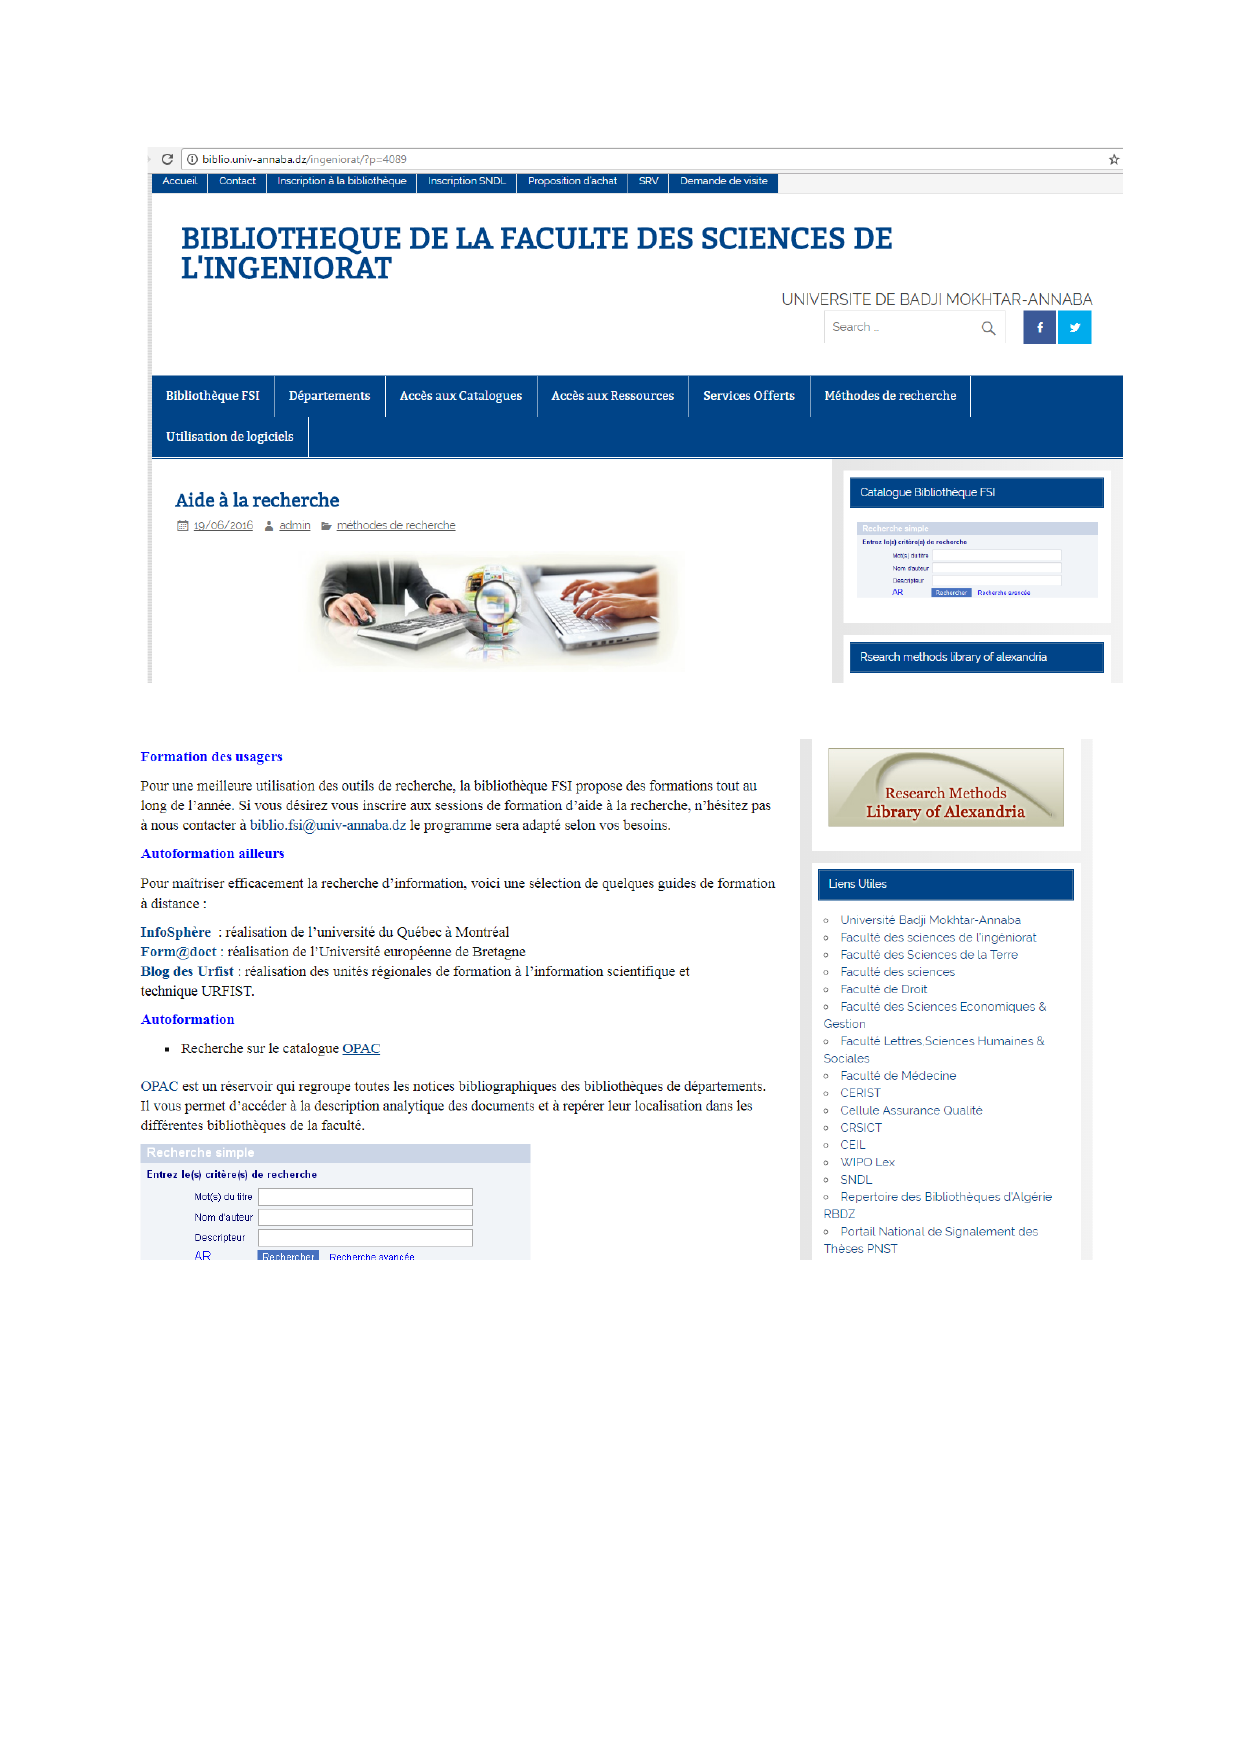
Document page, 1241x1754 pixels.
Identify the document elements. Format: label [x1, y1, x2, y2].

picture [147, 147, 1123, 683]
picture [117, 739, 1093, 1260]
